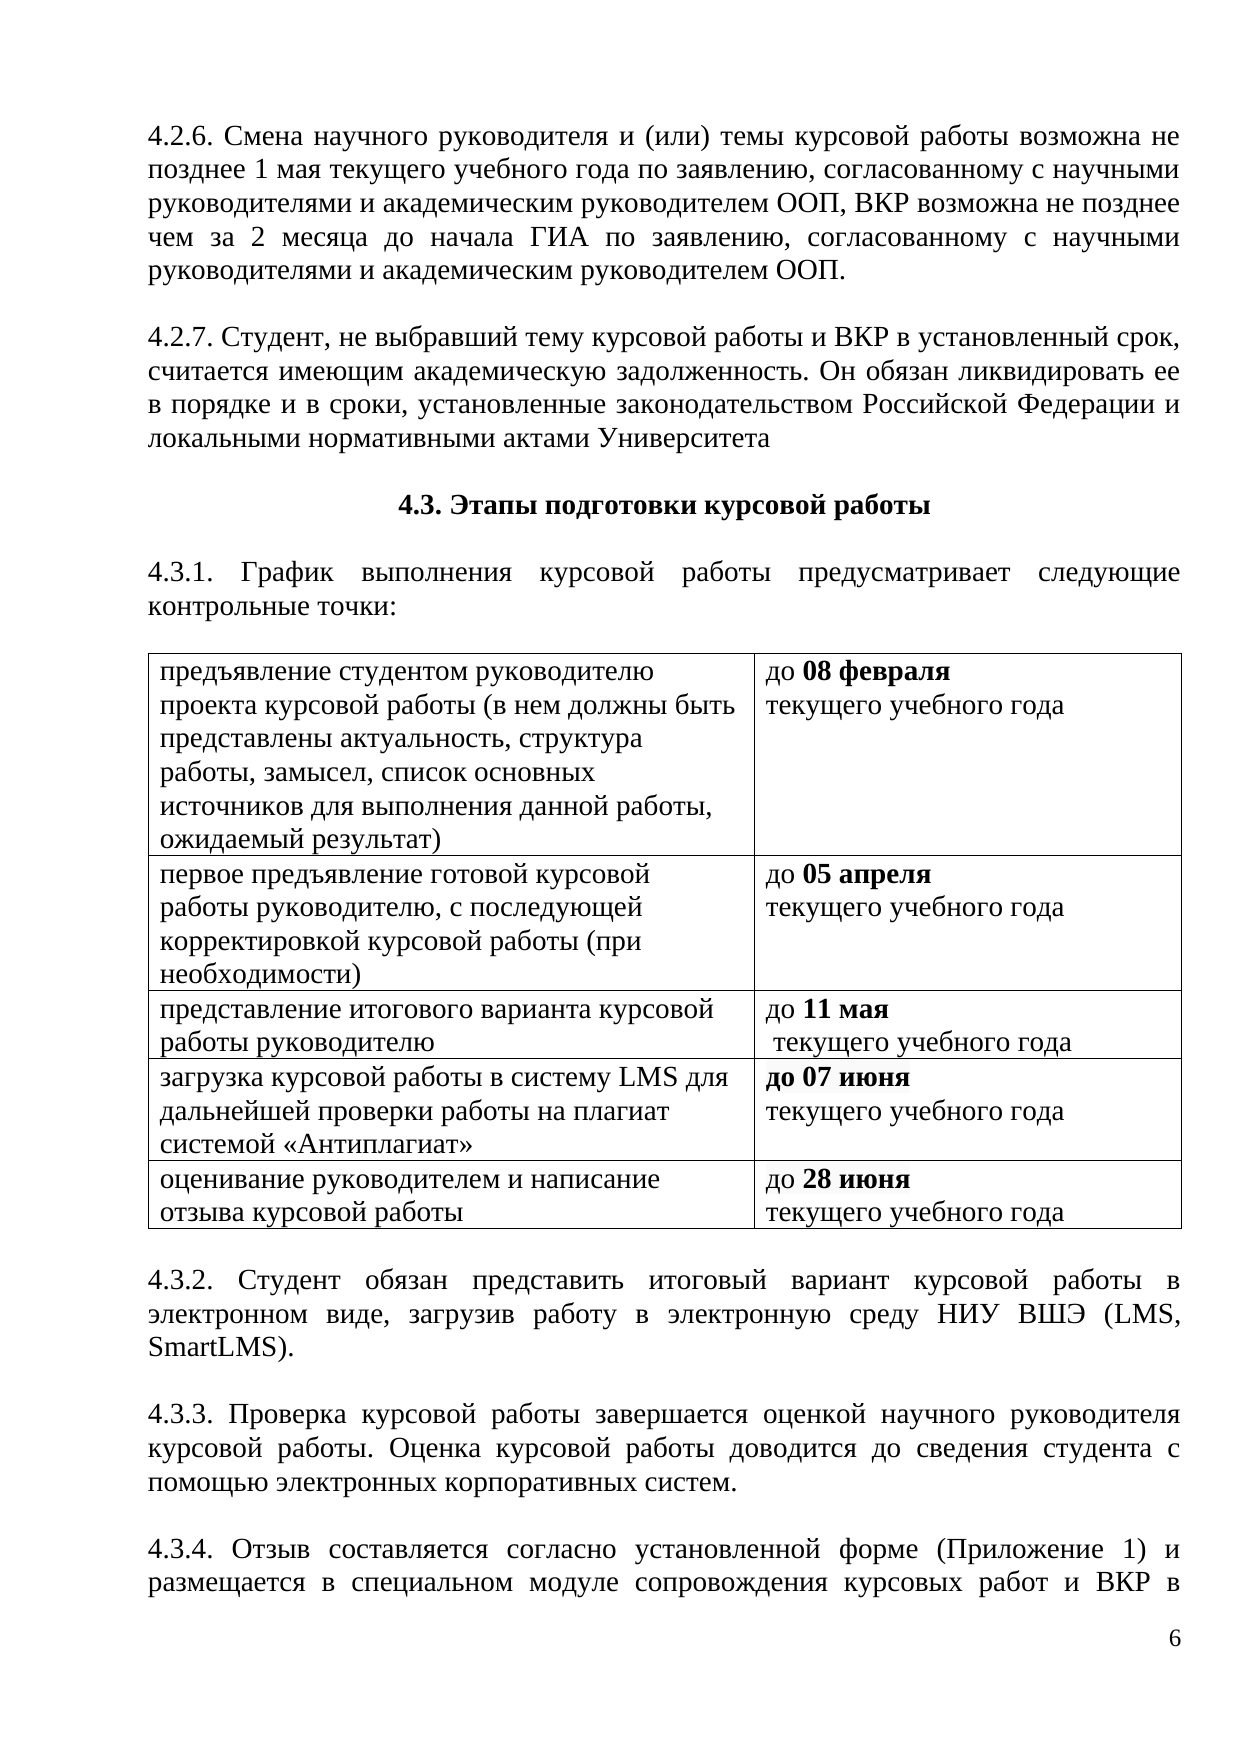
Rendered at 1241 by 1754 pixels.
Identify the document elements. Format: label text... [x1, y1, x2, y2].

table_header предъявление студентом руководителю проекта курсовой работы (в нем должны быть представлены актуальность, структура работы, замысел, список основных источников для выполнения данной работы, ожидаемый результат) [149, 654, 754, 855]
table_cell до 05 апреля текущего учебного года [755, 856, 1181, 990]
table_cell загрузка курсовой работы в систему LMS для дальнейшей проверки работы на плагиат системой «Антиплагиат» [149, 1059, 754, 1160]
table_cell первое предъявление готовой курсовой работы руководителю, с последующей корректировкой курсовой работы (при необходимости) [149, 856, 754, 990]
table_cell до 11 мая текущего учебного года [755, 991, 1181, 1058]
table_cell до 28 июня текущего учебного года [755, 1161, 1181, 1228]
table_cell до 07 июня текущего учебного года [755, 1059, 1181, 1160]
table_cell оценивание руководителем и написание отзыва курсовой работы [149, 1161, 754, 1228]
table_header до 08 февраля текущего учебного года [755, 654, 1181, 855]
text 4.2.7. Студент, не выбравший тему курсовой работы и ВКР в установленный срок, считается имеющим академическую задолженность. Он обязан ликвидировать ее в порядке и в сроки, установленные законодательством Российской Федерации и локальными нормативными актами Университета [148, 319, 1181, 453]
text 4.3.3. Проверка курсовой работы завершается оценкой научного руководителя курсовой работы. Оценка курсовой работы доводится до сведения студента с помощью электронных корпоративных систем. [148, 1397, 1181, 1497]
text 4.2.6. Смена научного руководителя и (или) темы курсовой работы возможна не позднее 1 мая текущего учебного года по заявлению, согласованному с научными руководителями и академическим руководителем ООП, ВКР возможна не позднее чем за 2 месяца до начала ГИА по заявлению, согласованному с научными руководителями и академическим руководителем ООП. [148, 118, 1181, 286]
text 4.3. Этапы подготовки курсовой работы [148, 487, 1181, 521]
text 4.3.2. Студент обязан представить итоговый вариант курсовой работы в электронном виде, загрузив работу в электронную среду НИУ ВШЭ (LMS, SmartLMS). [148, 1262, 1181, 1363]
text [148, 1531, 1181, 1598]
text 4.3.1. График выполнения курсовой работы предусматривает следующие контрольные точки: [148, 554, 1181, 621]
table_cell представление итогового варианта курсовой работы руководителю [149, 991, 754, 1058]
